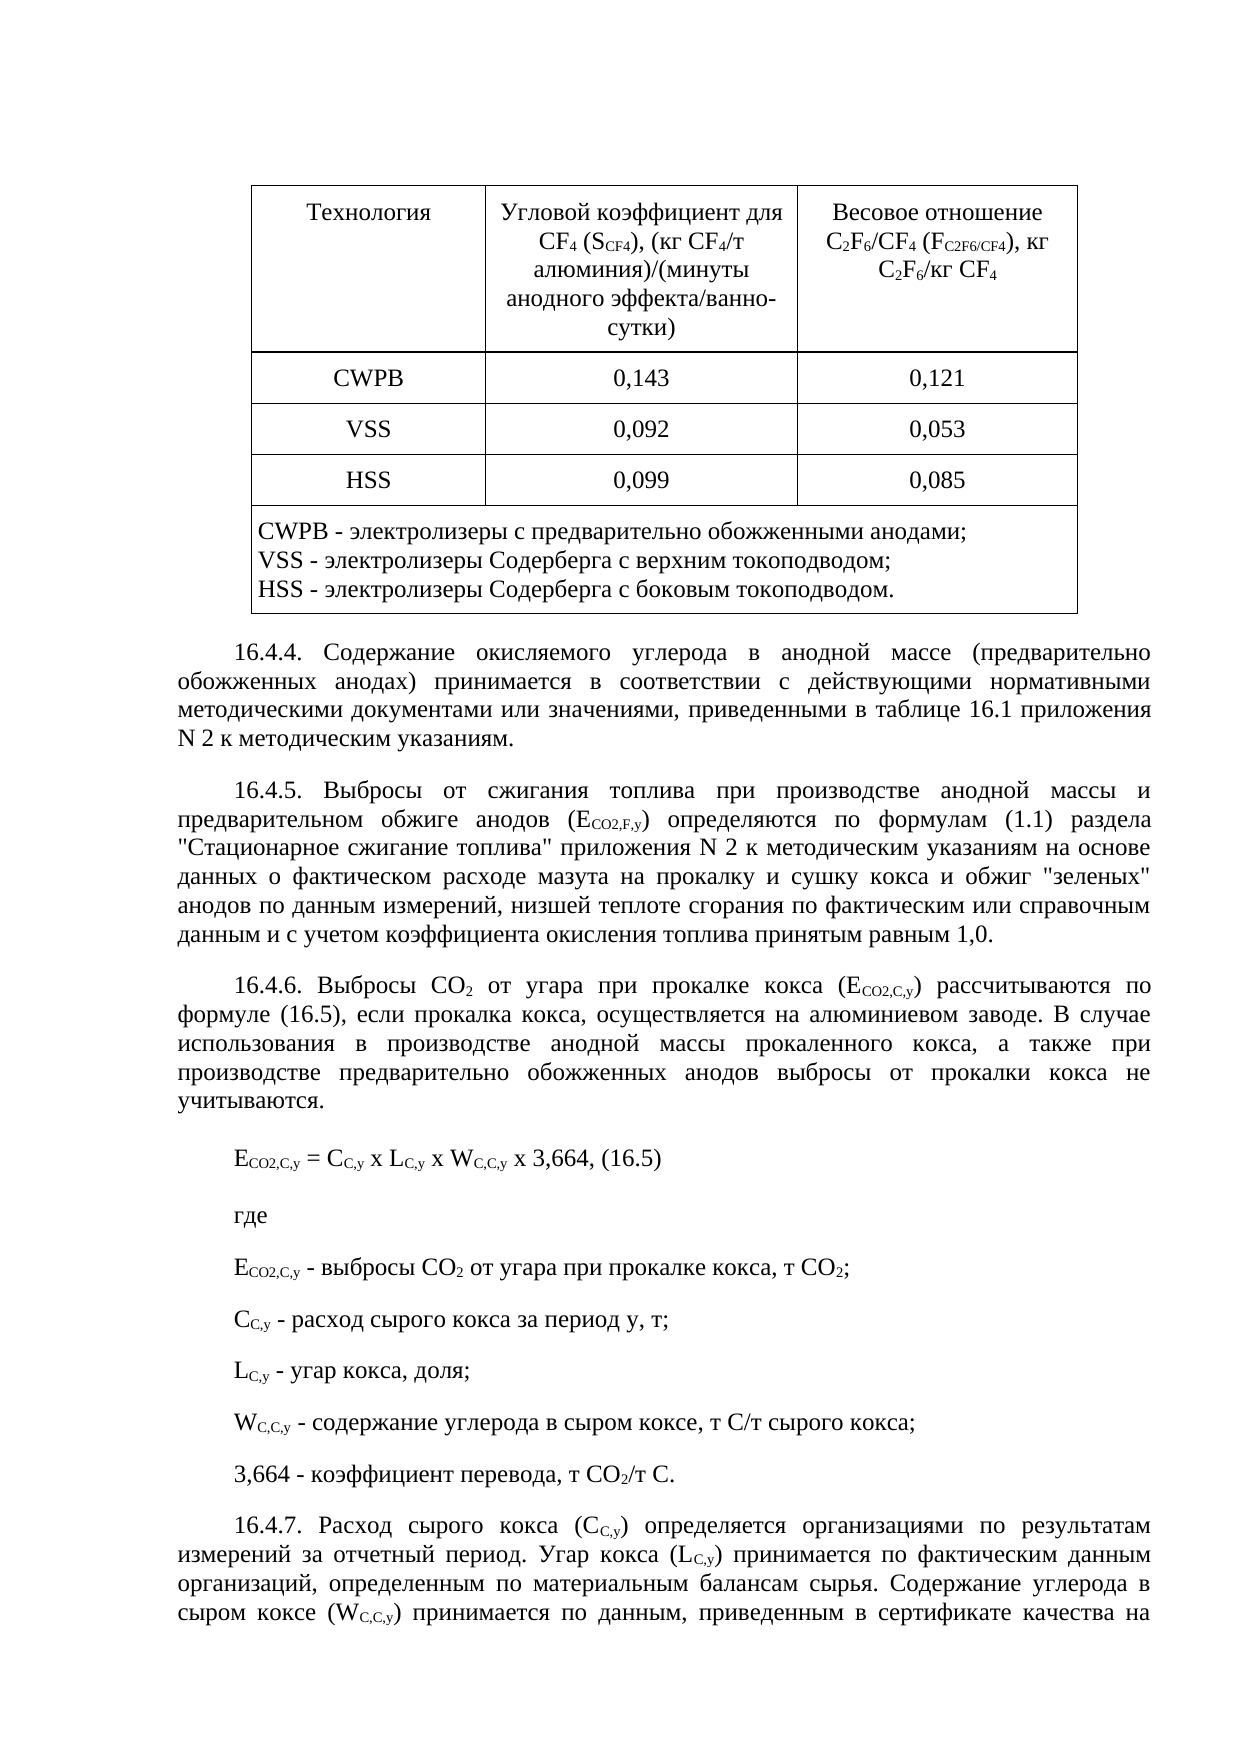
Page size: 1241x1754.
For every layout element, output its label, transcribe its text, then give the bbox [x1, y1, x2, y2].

table_header Технология [252, 186, 485, 351]
text ECO2,C,y - выбросы CO2 от угара при прокалке кокса, т CO2; [177, 1252, 1152, 1281]
table_cell 0,085 [798, 455, 1077, 504]
table_cell CWPB [252, 353, 485, 402]
table_header Угловой коэффициент для CF4 (SCF4), (кг CF4/т алюминия)/(минуты анодного эффекта/ванно-сутки) [486, 186, 797, 351]
text LC,y - угар кокса, доля; [177, 1355, 1152, 1384]
table_cell VSS [252, 404, 485, 453]
text где [177, 1200, 1152, 1229]
table_cell CWPB - электролизеры с предварительно обожженными анодами; VSS - электролизеры Содерберга с верхним токоподводом; HSS - электролизеры Содерберга с боковым токоподводом. [252, 506, 1077, 613]
text CC,y - расход сырого кокса за период y, т; [177, 1304, 1152, 1332]
table_cell 0,053 [798, 404, 1077, 453]
text ECO2,C,y = CC,y x LC,y x WC,C,y x 3,664, (16.5) [177, 1143, 1152, 1172]
table_cell 0,099 [486, 455, 797, 504]
text WC,C,y - содержание углерода в сыром коксе, т C/т сырого кокса; [177, 1407, 1152, 1436]
table_header Весовое отношение C2F6/CF4 (FC2F6/CF4), кг C2F6/кг CF4 [798, 186, 1077, 351]
text 3,664 - коэффициент перевода, т CO2/т C. [177, 1459, 1152, 1487]
table_cell 0,092 [486, 404, 797, 453]
text 16.4.6. Выбросы CO2 от угара при прокалке кокса (ECO2,C,y) рассчитываются по формуле (16.5), если прокалка кокса, осуществляется на алюминиевом заводе. В случае использования в производстве анодной массы прокаленного кокса, а также при производстве предварительно обожженных анодов выбросы от прокалки кокса не учитываются. [177, 970, 1152, 1114]
text 16.4.5. Выбросы от сжигания топлива при производстве анодной массы и предварительном обжиге анодов (ECO2,F,y) определяются по формулам (1.1) раздела "Стационарное сжигание топлива" приложения N 2 к методическим указаниям на основе данных о фактическом расходе мазута на прокалку и сушку кокса и обжиг "зеленых" анодов по данным измерений, низшей теплоте сгорания по фактическим или справочным данным и с учетом коэффициента окисления топлива принятым равным 1,0. [177, 775, 1152, 947]
table_cell 0,121 [798, 353, 1077, 402]
table_cell 0,143 [486, 353, 797, 402]
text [177, 1510, 1152, 1625]
text 16.4.4. Содержание окисляемого углерода в анодной массе (предварительно обожженных анодах) принимается в соответствии с действующими нормативными методическими документами или значениями, приведенными в таблице 16.1 приложения N 2 к методическим указаниям. [177, 490, 1152, 752]
table_cell HSS [252, 455, 485, 504]
